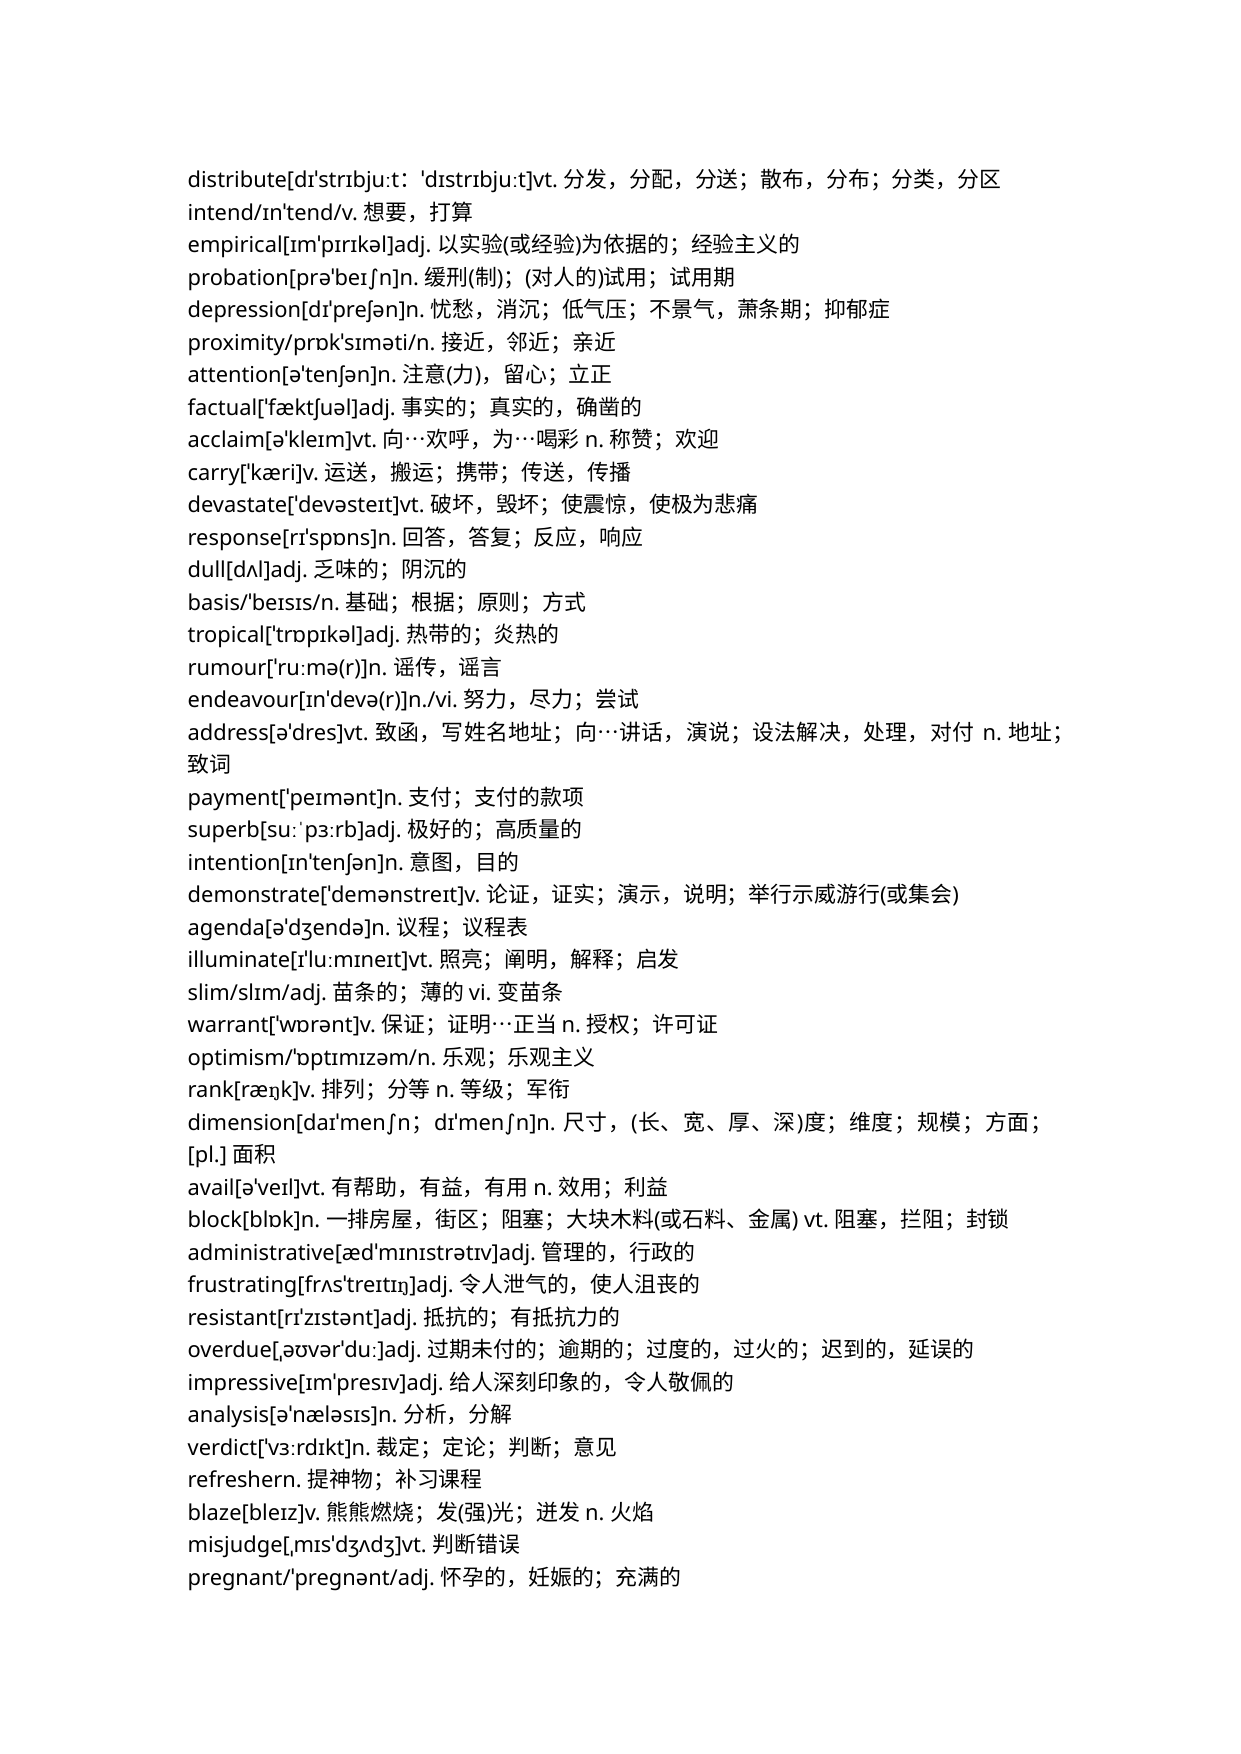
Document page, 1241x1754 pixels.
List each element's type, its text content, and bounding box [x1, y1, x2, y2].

text verdict[ˈvɜːrdɪkt]n. 裁定；定论；判断；意见 [187, 1429, 1053, 1462]
text intend/ɪnˈtend/v. 想要，打算 [187, 194, 1053, 227]
text superb[suːˈpɜːrb]adj. 极好的；高质量的 [187, 812, 1053, 844]
text frustrating[frʌsˈtreɪtɪŋ]adj. 令人泄气的，使人沮丧的 [187, 1267, 1053, 1299]
text dimension[daɪˈmen∫n；dɪˈmen∫n]n. 尺寸，(长、宽、厚、深)度；维度；规模；方面；[pl.] 面积 [187, 1104, 1053, 1169]
text block[blɒk]n. 一排房屋，街区；阻塞；大块木料(或石料、金属) vt. 阻塞，拦阻；封锁 [187, 1202, 1053, 1234]
text blaze[bleɪz]v. 熊熊燃烧；发(强)光；迸发 n. 火焰 [187, 1494, 1053, 1527]
text misjudge[ˌmɪsˈdʒʌdʒ]vt. 判断错误 [187, 1527, 1053, 1559]
text intention[ɪnˈtenʃən]n. 意图，目的 [187, 844, 1053, 877]
text dull[dʌl]adj. 乏味的；阴沉的 [187, 552, 1053, 584]
text response[rɪˈspɒns]n. 回答，答复；反应，响应 [187, 519, 1053, 552]
text probation[prəˈbeɪ∫n]n. 缓刑(制)；(对人的)试用；试用期 [187, 259, 1053, 292]
text agenda[əˈdʒendə]n. 议程；议程表 [187, 909, 1053, 942]
text resistant[rɪˈzɪstənt]adj. 抵抗的；有抵抗力的 [187, 1299, 1053, 1332]
text attention[əˈtenʃən]n. 注意(力)，留心；立正 [187, 357, 1053, 389]
text optimism/ˈɒptɪmɪzəm/n. 乐观；乐观主义 [187, 1039, 1053, 1072]
text tropical[ˈtrɒpɪkəl]adj. 热带的；炎热的 [187, 617, 1053, 649]
text depression[dɪˈpreʃən]n. 忧愁，消沉；低气压；不景气，萧条期；抑郁症 [187, 292, 1053, 324]
text demonstrate[ˈdemənstreɪt]v. 论证，证实；演示，说明；举行示威游行(或集会) [187, 877, 1053, 909]
text rumour[ˈruːmə(r)]n. 谣传，谣言 [187, 649, 1053, 682]
text rank[ræŋk]v. 排列；分等 n. 等级；军衔 [187, 1072, 1053, 1104]
text carry[ˈkæri]v. 运送，搬运；携带；传送，传播 [187, 454, 1053, 487]
text proximity/prɒkˈsɪməti/n. 接近，邻近；亲近 [187, 324, 1053, 357]
text analysis[əˈnæləsɪs]n. 分析，分解 [187, 1397, 1053, 1429]
text warrant[ˈwɒrənt]v. 保证；证明…正当 n. 授权；许可证 [187, 1007, 1053, 1039]
text acclaim[əˈkleɪm]vt. 向…欢呼，为…喝彩 n. 称赞；欢迎 [187, 422, 1053, 454]
text pregnant/ˈpreɡnənt/adj. 怀孕的，妊娠的；充满的 [187, 1559, 1053, 1592]
text empirical[ɪmˈpɪrɪkəl]adj. 以实验(或经验)为依据的；经验主义的 [187, 227, 1053, 259]
text distribute[dɪˈstrɪbjuːt：ˈdɪstrɪbjuːt]vt. 分发，分配，分送；散布，分布；分类，分区 [187, 162, 1053, 194]
text payment[ˈpeɪmənt]n. 支付；支付的款项 [187, 779, 1053, 812]
text basis/ˈbeɪsɪs/n. 基础；根据；原则；方式 [187, 584, 1053, 617]
text avail[əˈveɪl]vt. 有帮助，有益，有用 n. 效用；利益 [187, 1169, 1053, 1202]
text address[əˈdres]vt. 致函，写姓名地址；向…讲话，演说；设法解决，处理，对付 n. 地址；致词 [187, 714, 1053, 779]
text slim/slɪm/adj. 苗条的；薄的 vi. 变苗条 [187, 974, 1053, 1007]
text devastate[ˈdevəsteɪt]vt. 破坏，毁坏；使震惊，使极为悲痛 [187, 487, 1053, 519]
text factual[ˈfæktʃuəl]adj. 事实的；真实的，确凿的 [187, 389, 1053, 422]
text endeavour[ɪnˈdevə(r)]n./vi. 努力，尽力；尝试 [187, 682, 1053, 714]
text illuminate[ɪˈluːmɪneɪt]vt. 照亮；阐明，解释；启发 [187, 942, 1053, 974]
text impressive[ɪmˈpresɪv]adj. 给人深刻印象的，令人敬佩的 [187, 1364, 1053, 1397]
text administrative[ædˈmɪnɪstrətɪv]adj. 管理的，行政的 [187, 1234, 1053, 1267]
text refreshern. 提神物；补习课程 [187, 1462, 1053, 1494]
text overdue[ˌəʊvərˈduː]adj. 过期未付的；逾期的；过度的，过火的；迟到的，延误的 [187, 1332, 1053, 1364]
